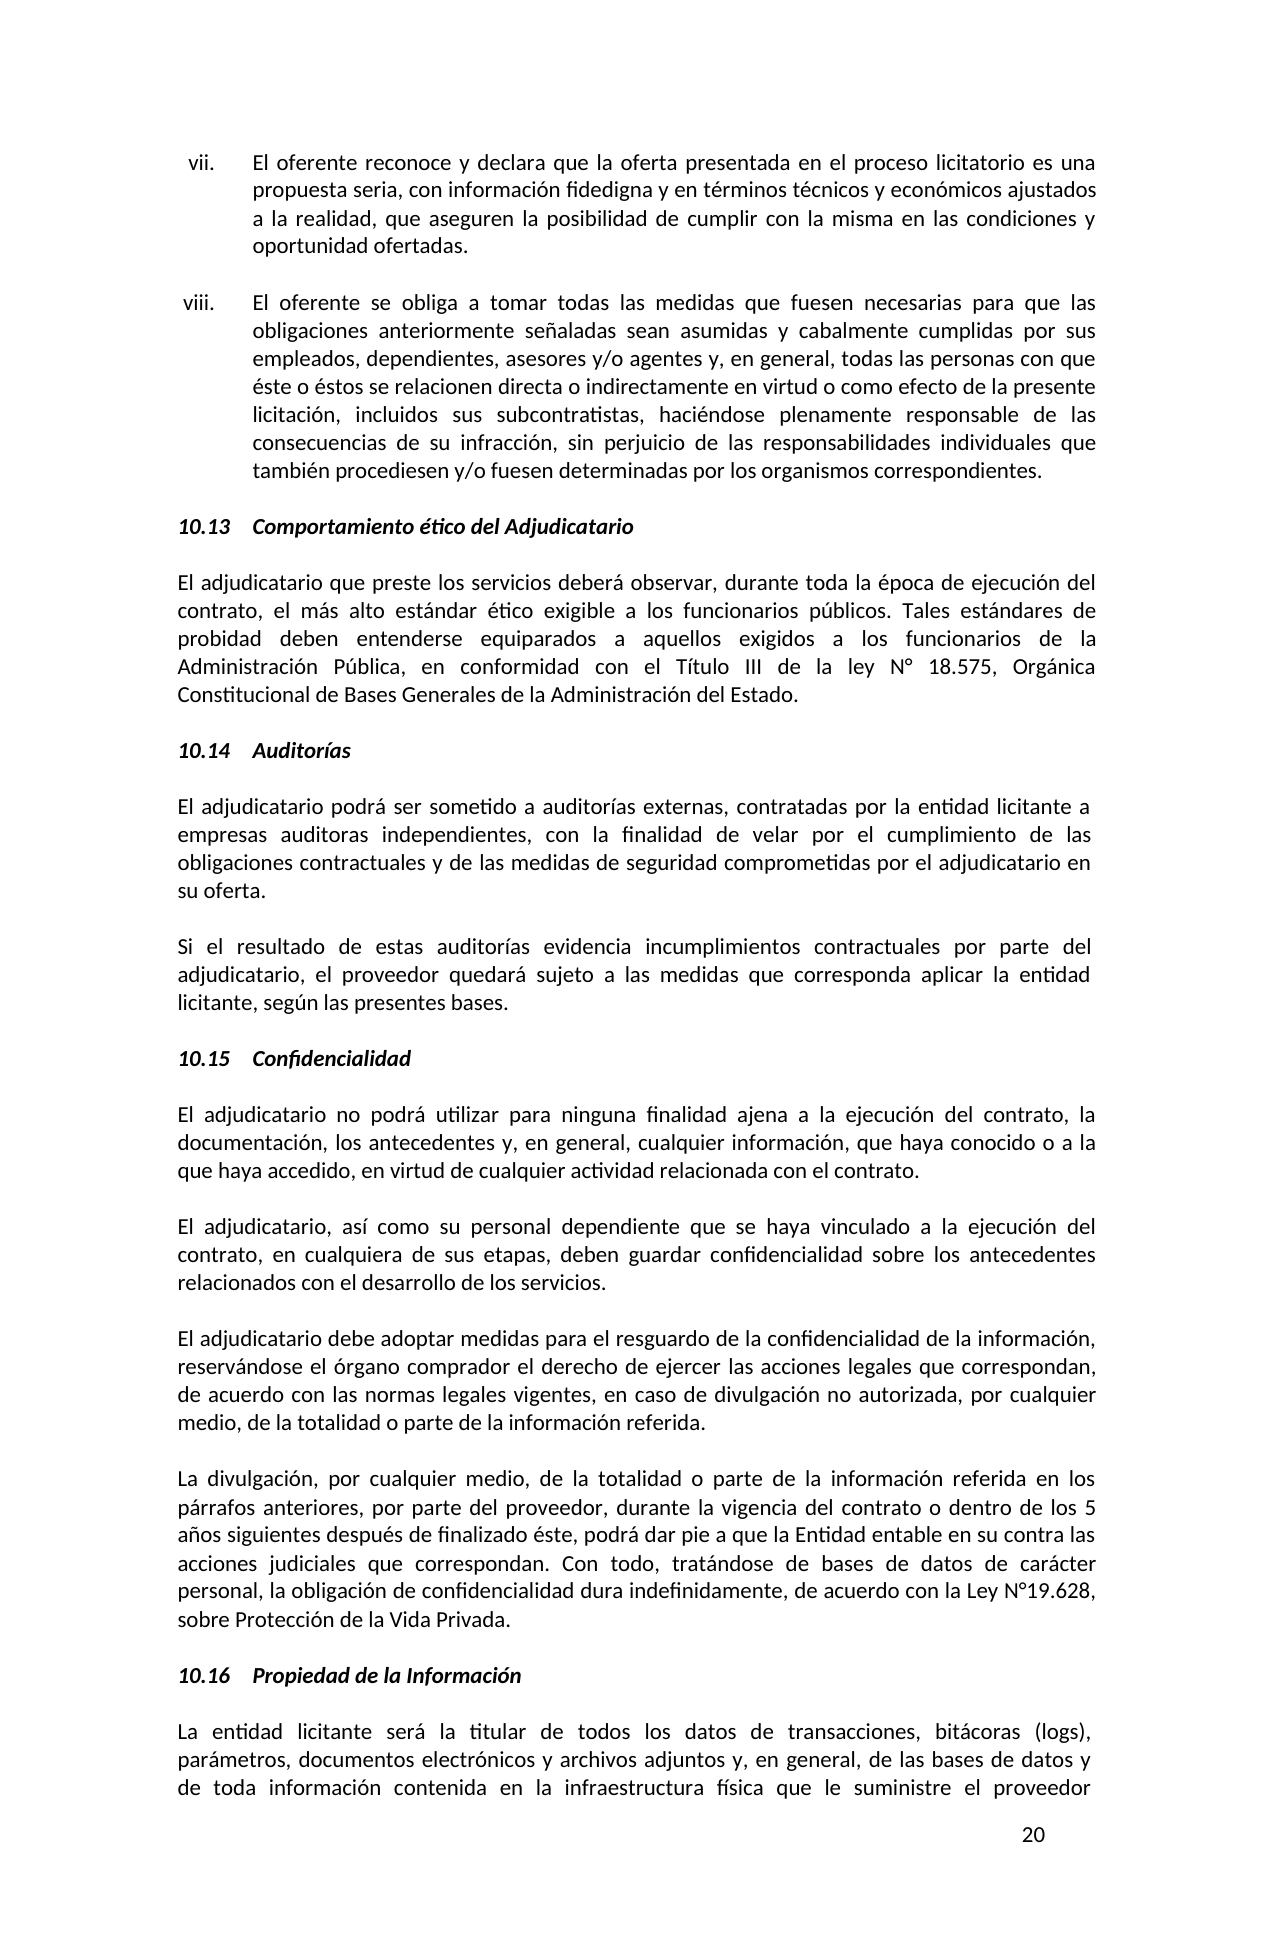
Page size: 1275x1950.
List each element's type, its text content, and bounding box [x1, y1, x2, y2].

text El adjudicatario, así como su personal dependiente que se haya vinculado a la ejecución del contrato, en cualquiera de sus etapas, deben guardar confidencialidad sobre los antecedentes relacionados con el desarrollo de los servicios. [177, 1212, 1098, 1296]
text Si el resultado de estas auditorías evidencia incumplimientos contractuales por parte del adjudicatario, el proveedor quedará sujeto a las medidas que corresponda aplicar la entidad licitante, según las presentes bases. [177, 932, 1093, 1016]
subtitle Auditorías [177, 736, 1098, 764]
text El adjudicatario debe adoptar medidas para el resguardo de la confidencialidad de la información, reservándose el órgano comprador el derecho de ejercer las acciones legales que correspondan, de acuerdo con las normas legales vigentes, en caso de divulgación no autorizada, por cualquier medio, de la totalidad o parte de la información referida. [177, 1324, 1098, 1437]
subtitle Confidencialidad [177, 1044, 1098, 1072]
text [177, 1717, 1093, 1801]
list El oferente reconoce y declara que la oferta presentada en el proceso licitatorio es una propuesta seria, con información fidedigna y en términos técnicos y económicos ajustados a la realidad, que aseguren la posibilidad de cumplir con la misma en las condiciones y oportunidad ofertadas. [215, 148, 1098, 260]
text La divulgación, por cualquier medio, de la totalidad o parte de la información referida en los párrafos anteriores, por parte del proveedor, durante la vigencia del contrato o dentro de los 5 años siguientes después de finalizado éste, podrá dar pie a que la Entidad entable en su contra las acciones judiciales que correspondan. Con todo, tratándose de bases de datos de carácter personal, la obligación de confidencialidad dura indefinidamente, de acuerdo con la Ley N°19.628, sobre Protección de la Vida Privada. [177, 1464, 1098, 1633]
list El oferente se obliga a tomar todas las medidas que fuesen necesarias para que las obligaciones anteriormente señaladas sean asumidas y cabalmente cumplidas por sus empleados, dependientes, asesores y/o agentes y, en general, todas las personas con que éste o éstos se relacionen directa o indirectamente en virtud o como efecto de la presente licitación, incluidos sus subcontratistas, haciéndose plenamente responsable de las consecuencias de su infracción, sin perjuicio de las responsabilidades individuales que también procediesen y/o fuesen determinadas por los organismos correspondientes. [215, 288, 1098, 484]
text El adjudicatario que preste los servicios deberá observar, durante toda la época de ejecución del contrato, el más alto estándar ético exigible a los funcionarios públicos. Tales estándares de probidad deben entenderse equiparados a aquellos exigidos a los funcionarios de la Administración Pública, en conformidad con el Título III de la ley N° 18.575, Orgánica Constitucional de Bases Generales de la Administración del Estado. [177, 568, 1098, 708]
text El adjudicatario podrá ser sometido a auditorías externas, contratadas por la entidad licitante a empresas auditoras independientes, con la finalidad de velar por el cumplimiento de las obligaciones contractuales y de las medidas de seguridad comprometidas por el adjudicatario en su oferta. [177, 792, 1093, 904]
subtitle Propiedad de la Información [177, 1661, 1098, 1689]
text El adjudicatario no podrá utilizar para ninguna finalidad ajena a la ejecución del contrato, la documentación, los antecedentes y, en general, cualquier información, que haya conocido o a la que haya accedido, en virtud de cualquier actividad relacionada con el contrato. [177, 1100, 1098, 1184]
subtitle Comportamiento ético del Adjudicatario [177, 512, 1098, 540]
